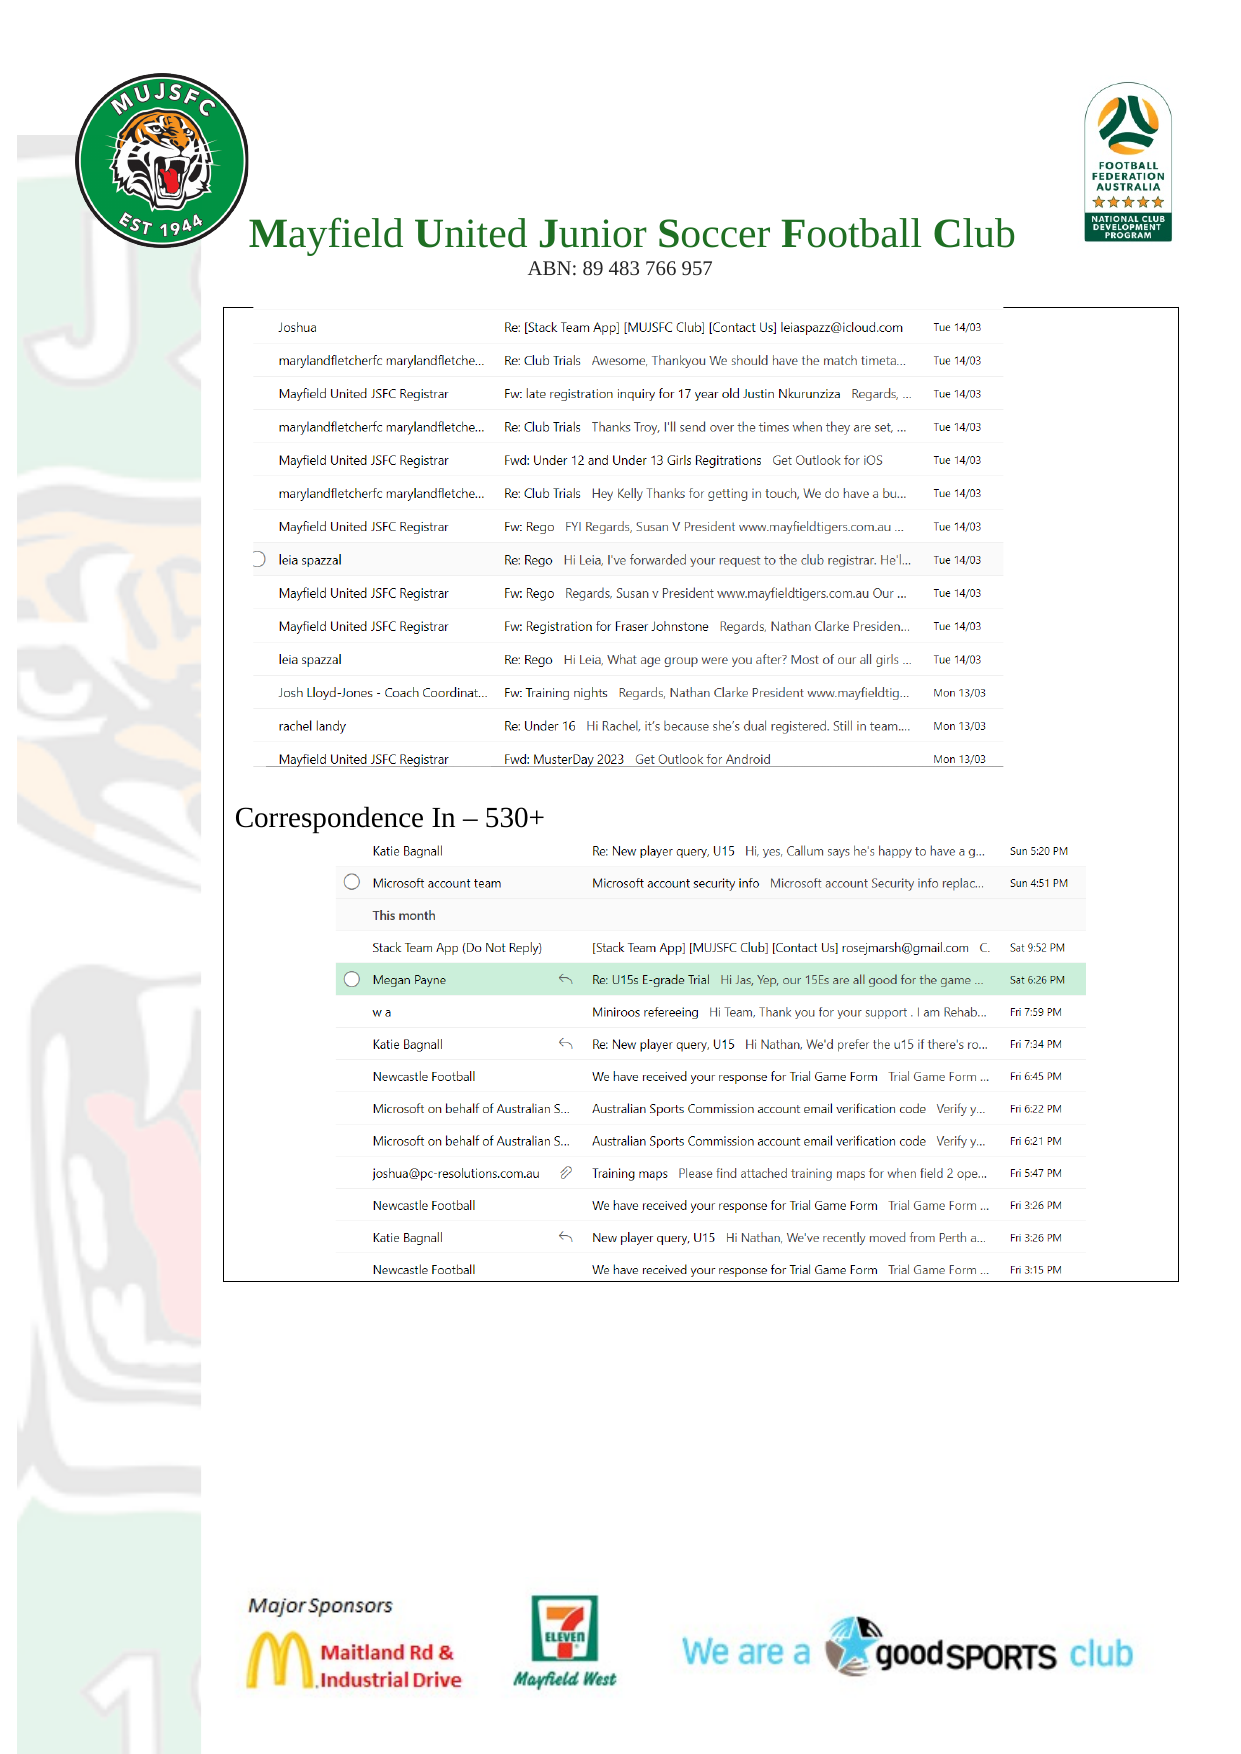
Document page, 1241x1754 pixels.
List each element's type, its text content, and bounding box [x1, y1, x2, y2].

picture [17, 73, 1241, 1754]
table_cell Secretary’s Report – Correspondence Out 360+ Correspondence In – 530+ LaSMINE MOVED AND jOSH sECONDED [224, 308, 1178, 1281]
